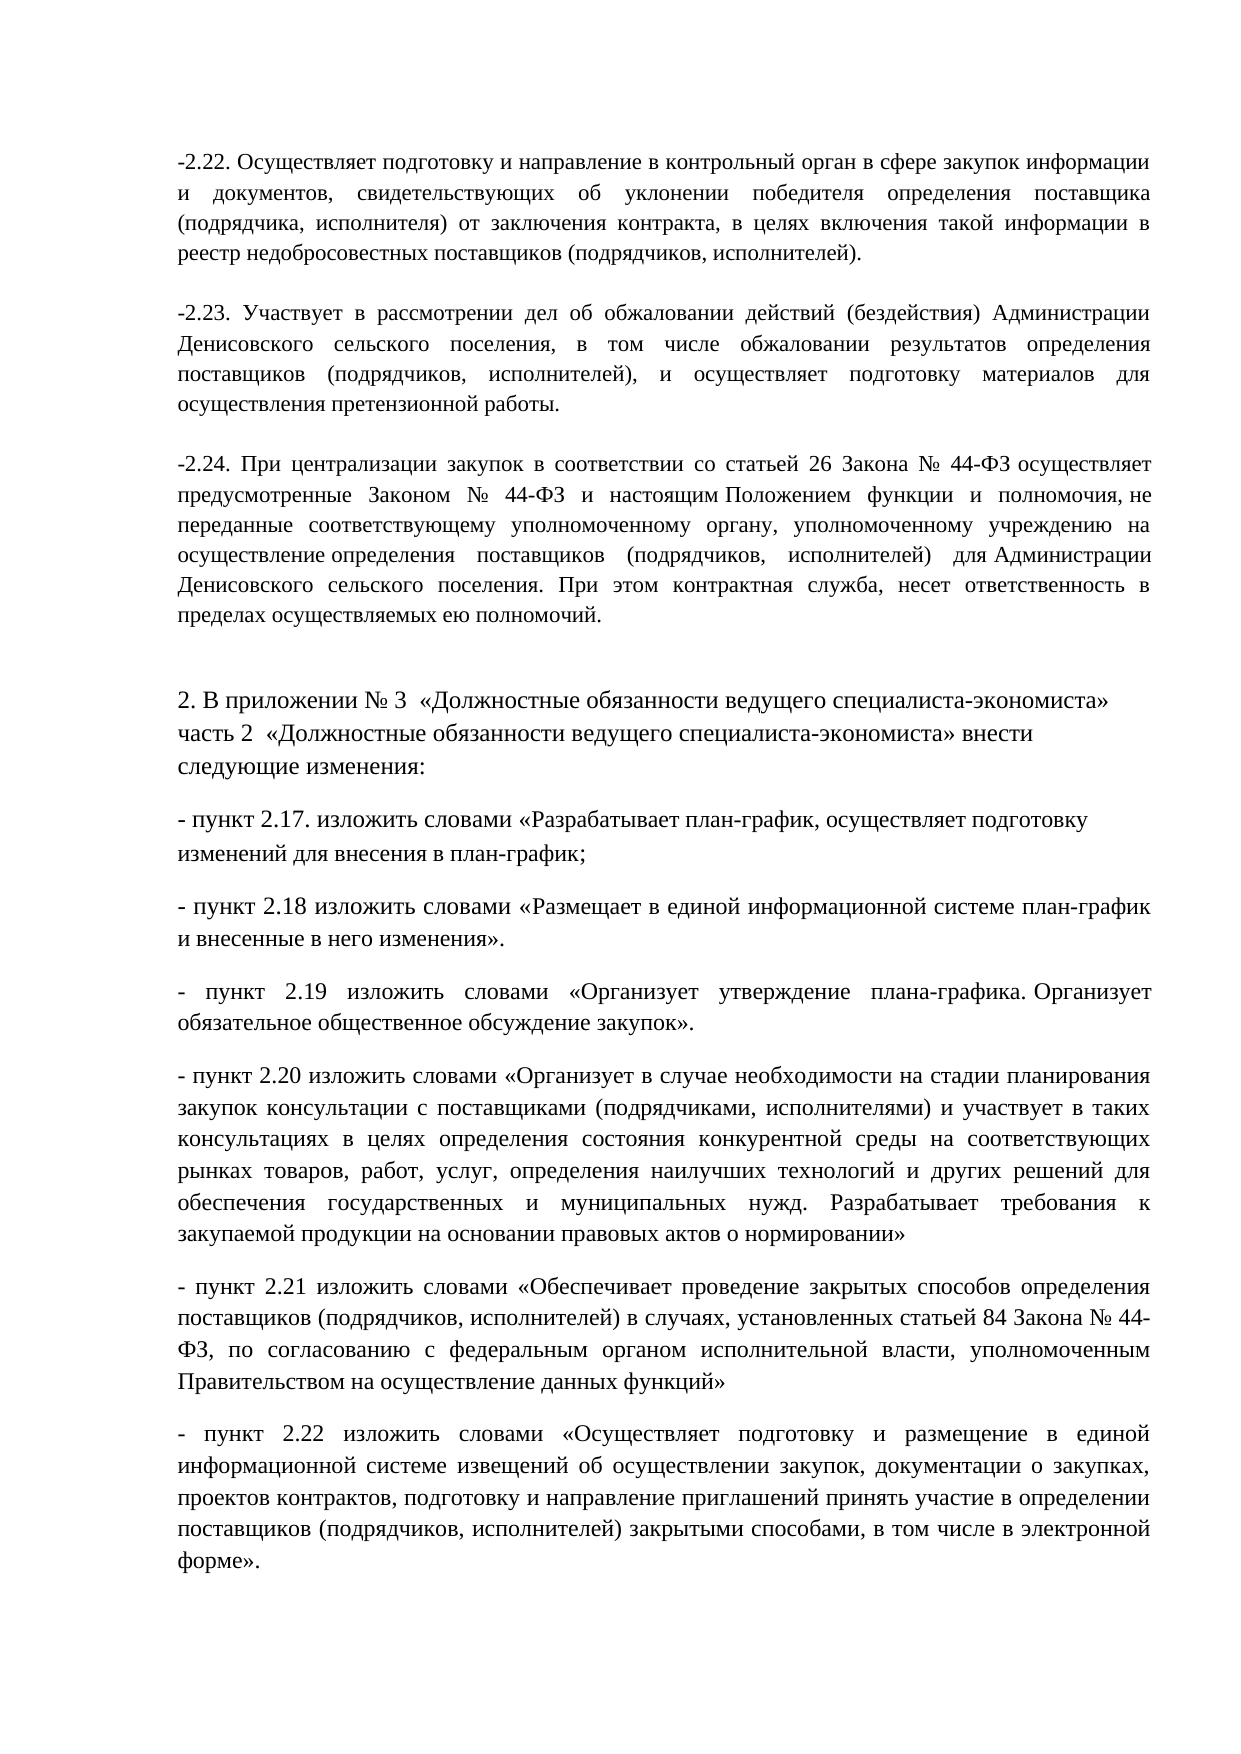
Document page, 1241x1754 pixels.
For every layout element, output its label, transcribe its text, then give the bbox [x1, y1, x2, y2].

text - пункт 2.22 изложить словами «Осуществляет подготовку и размещение в единой информационной системе извещений об осуществлении закупок, документации о закупках, проектов контрактов, подготовку и направление приглашений принять участие в определении поставщиков (подрядчиков, исполнителей) закрытыми способами, в том числе в электронной форме». [177, 1419, 1152, 1573]
text - пункт 2.20 изложить словами «Организует в случае необходимости на стадии планирования закупок консультации с поставщиками (подрядчиками, исполнителями) и участвует в таких консультациях в целях определения состояния конкурентной среды на соответствующих рынках товаров, работ, услуг, определения наилучших технологий и других решений для обеспечения государственных и муниципальных нужд. Разрабатывает требования к закупаемой продукции на основании правовых актов о нормировании» [177, 1061, 1152, 1247]
text -2.22. Осуществляет подготовку и направление в контрольный орган в сфере закупок информации и документов, свидетельствующих об уклонении победителя определения поставщика (подрядчика, исполнителя) от заключения контракта, в целях включения такой информации в реестр недобросовестных поставщиков (подрядчиков, исполнителей). [177, 148, 1152, 265]
text - пункт 2.19 изложить словами «Организует утверждение плана-графика. Организует обязательное общественное обсуждение закупок». [177, 977, 1152, 1036]
text - пункт 2.21 изложить словами «Обеспечивает проведение закрытых способов определения поставщиков (подрядчиков, исполнителей) в случаях, установленных статьей 84 Закона № 44-ФЗ, по согласованию с федеральным органом исполнительной власти, уполномоченным Правительством на осуществление данных функций» [177, 1272, 1152, 1394]
text -2.24. При централизации закупок в соответствии со статьей 26 Закона № 44-ФЗ осуществляет предусмотренные Законом № 44-ФЗ и настоящим Положением функции и полномочия, не переданные соответствующему уполномоченному органу, уполномоченному учреждению на осуществление определения поставщиков (подрядчиков, исполнителей) для Администрации Денисовского сельского поселения. При этом контрактная служба, несет ответственность в пределах осуществляемых ею полномочий. [177, 450, 1152, 628]
text -2.23. Участвует в рассмотрении дел об обжаловании действий (бездействия) Администрации Денисовского сельского поселения, в том числе обжаловании результатов определения поставщиков (подрядчиков, исполнителей), и осуществляет подготовку материалов для осуществления претензионной работы. [177, 299, 1152, 416]
text 2. В приложении № 3 «Должностные обязанности ведущего специалиста-экономиста» часть 2 «Должностные обязанности ведущего специалиста-экономиста» внести следующие изменения: [177, 685, 1152, 779]
text - пункт 2.18 изложить словами «Размещает в единой информационной системе план-график и внесенные в него изменения». [177, 891, 1152, 952]
text - пункт 2.17. изложить словами «Разрабатывает план-график, осуществляет подготовку изменений для внесения в план-график; [177, 804, 1152, 866]
